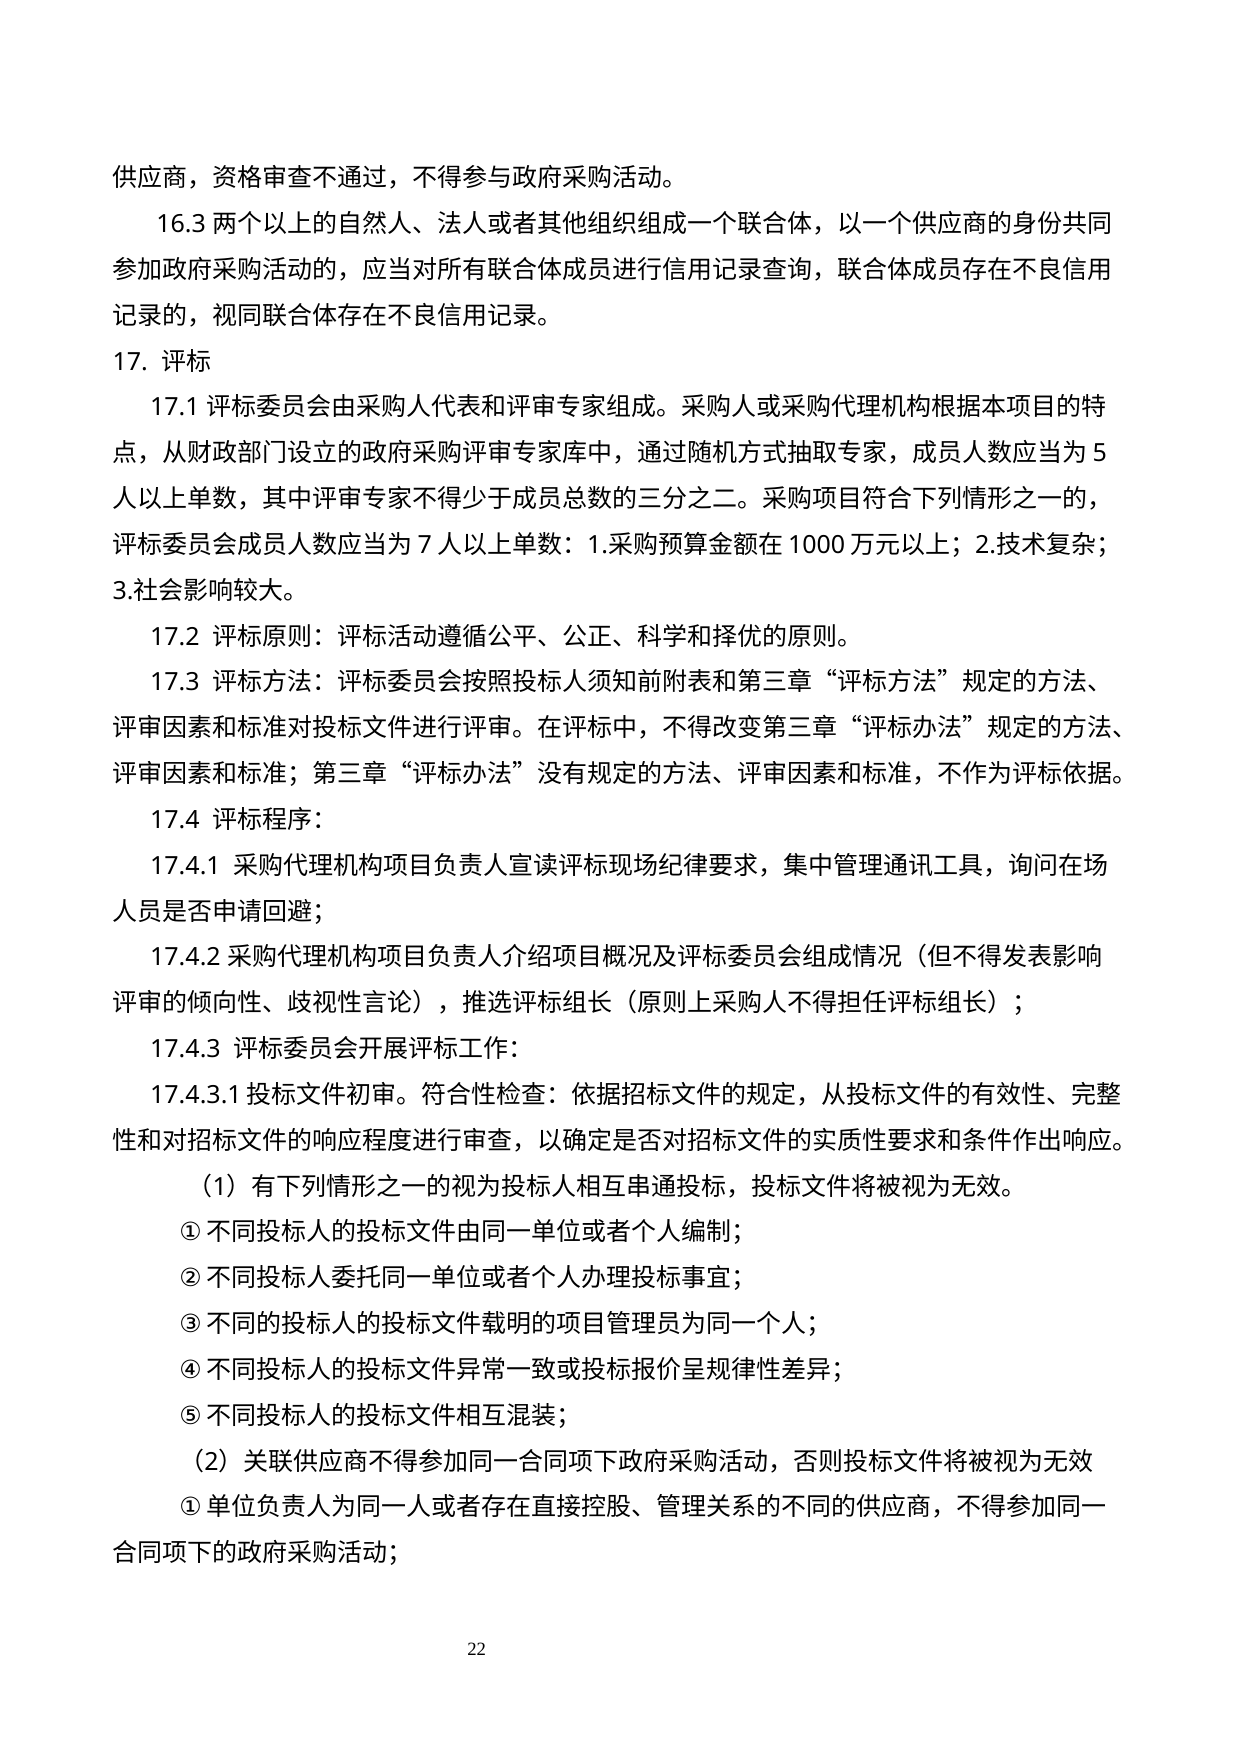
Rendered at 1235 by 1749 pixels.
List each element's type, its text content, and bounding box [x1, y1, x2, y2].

text 17.4.2 采购代理机构项目负责人介绍项目概况及评标委员会组成情况（但不得发表影响评审的倾向性、歧视性言论），推选评标组长（原则上采购人不得担任评标组长）； [112, 929, 1122, 1021]
text ①单位负责人为同一人或者存在直接控股、管理关系的不同的供应商，不得参加同一合同项下的政府采购活动； [112, 1479, 1122, 1571]
text 17.1 评标委员会由采购人代表和评审专家组成。采购人或采购代理机构根据本项目的特点，从财政部门设立的政府采购评审专家库中，通过随机方式抽取专家，成员人数应当为5人以上单数，其中评审专家不得少于成员总数的三分之二。采购项目符合下列情形之一的，评标委员会成员人数应当为7人以上单数：1.采购预算金额在1000万元以上；2.技术复杂；3.社会影响较大。 [112, 379, 1122, 608]
text 16.3 两个以上的自然人、法人或者其他组织组成一个联合体，以一个供应商的身份共同参加政府采购活动的，应当对所有联合体成员进行信用记录查询，联合体成员存在不良信用记录的，视同联合体存在不良信用记录。 [112, 196, 1122, 333]
text 17.2 评标原则：评标活动遵循公平、公正、科学和择优的原则。 [112, 608, 1122, 654]
text 17.4.3.1投标文件初审。符合性检查：依据招标文件的规定，从投标文件的有效性、完整性和对招标文件的响应程度进行审查，以确定是否对招标文件的实质性要求和条件作出响应。 [112, 1067, 1122, 1158]
text ④不同投标人的投标文件异常一致或投标报价呈规律性差异； [112, 1342, 1122, 1387]
text ①不同投标人的投标文件由同一单位或者个人编制； [112, 1204, 1122, 1250]
text 17. 评标 [112, 333, 1122, 379]
text 17.4.3 评标委员会开展评标工作： [112, 1021, 1122, 1067]
text 17.3 评标方法：评标委员会按照投标人须知前附表和第三章“评标方法”规定的方法、评审因素和标准对投标文件进行评审。在评标中，不得改变第三章“评标办法”规定的方法、评审因素和标准；第三章“评标办法”没有规定的方法、评审因素和标准，不作为评标依据。 [112, 654, 1122, 792]
text ③不同的投标人的投标文件载明的项目管理员为同一个人； [112, 1296, 1122, 1342]
text ⑤不同投标人的投标文件相互混装； [112, 1387, 1122, 1433]
text 17.4.1 采购代理机构项目负责人宣读评标现场纪律要求，集中管理通讯工具，询问在场人员是否申请回避； [112, 837, 1122, 929]
text ②不同投标人委托同一单位或者个人办理投标事宜； [112, 1250, 1122, 1296]
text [112, 150, 1122, 196]
text （1）有下列情形之一的视为投标人相互串通投标，投标文件将被视为无效。 [112, 1158, 1122, 1204]
text 17.4 评标程序： [112, 792, 1122, 837]
text （2）关联供应商不得参加同一合同项下政府采购活动，否则投标文件将被视为无效 [112, 1433, 1122, 1479]
